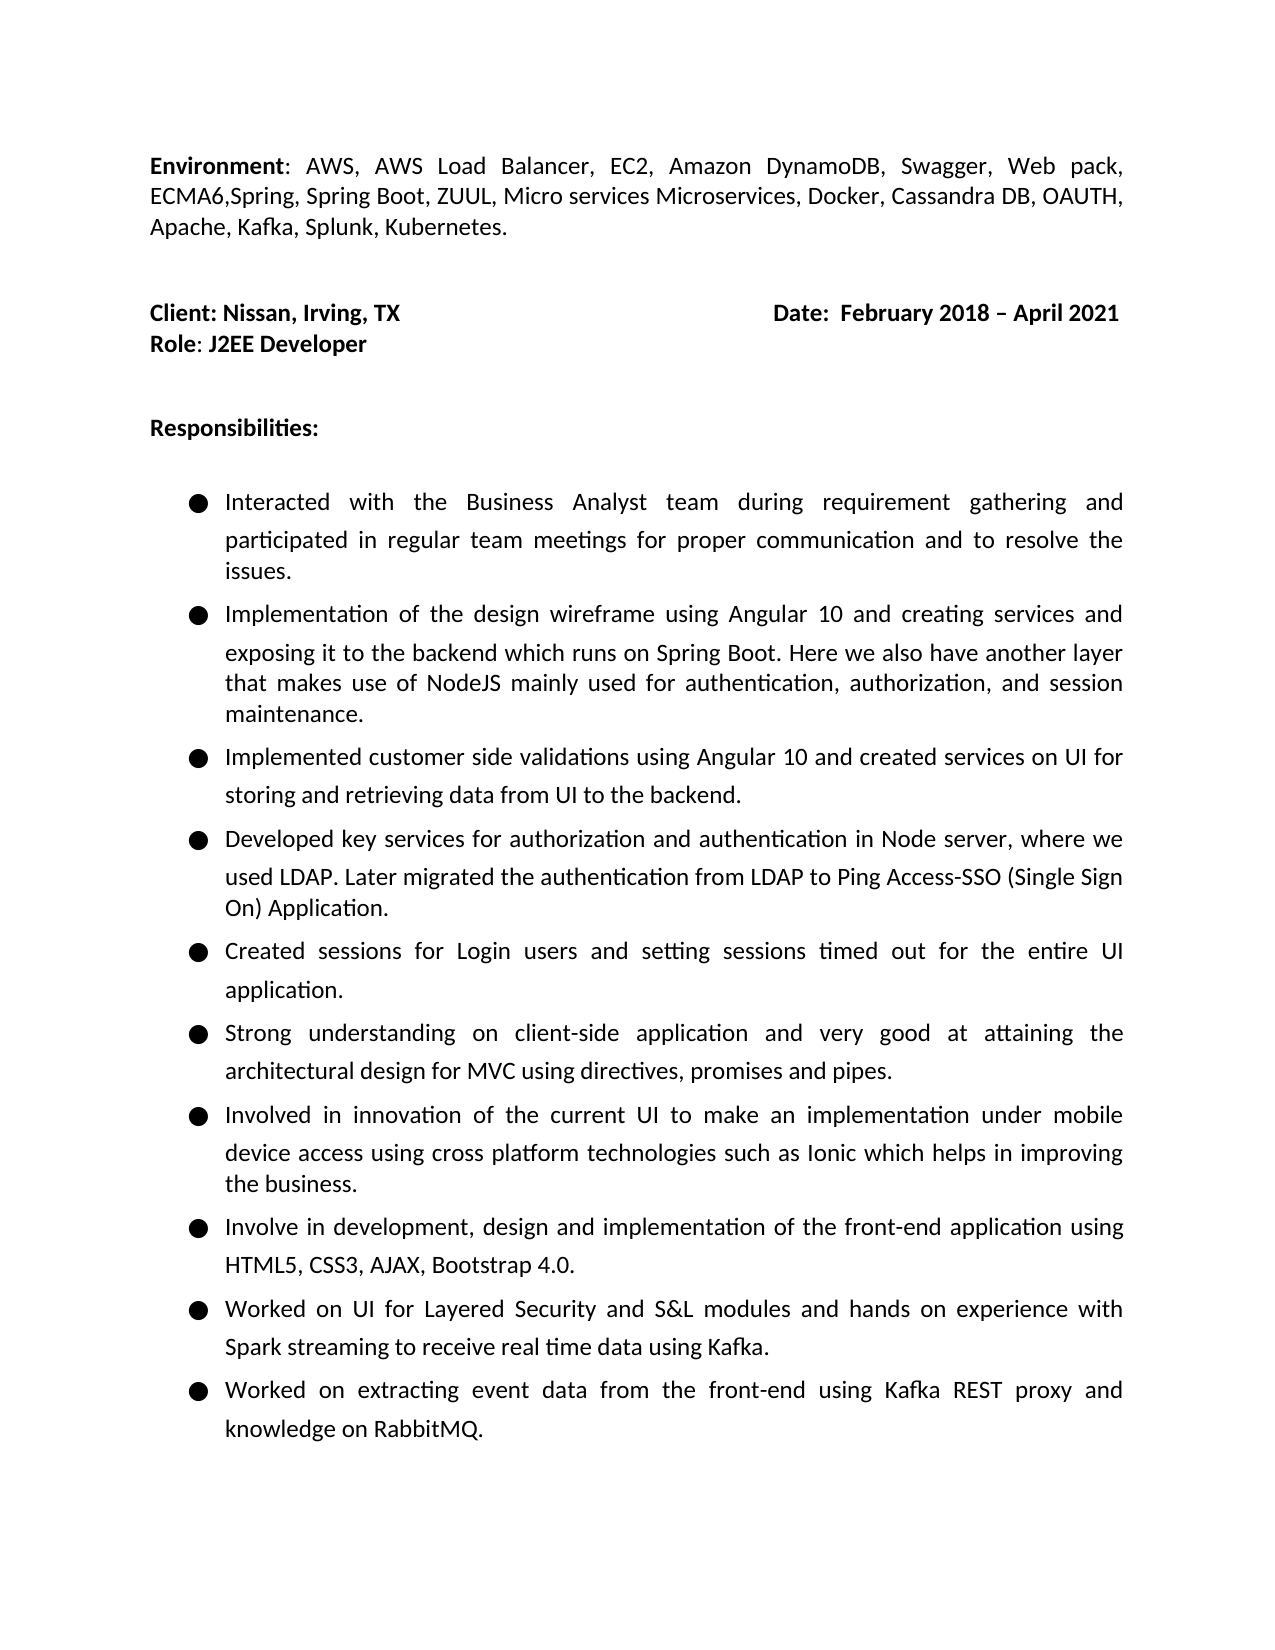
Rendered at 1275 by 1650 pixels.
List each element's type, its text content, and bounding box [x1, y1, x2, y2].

list Involved in innovation of the current UI to make an implementation under mobile device access using cross platform technologies such as Ionic which helps in improving the business. [187, 1086, 1125, 1198]
list Developed key services for authorization and authentication in Node server, where we used LDAP. Later migrated the authentication from LDAP to Ping Access-SSO (Single Sign On) Application. [187, 810, 1125, 922]
list Implemented customer side validations using Angular 10 and created services on UI for storing and retrieving data from UI to the backend. [187, 728, 1125, 810]
list Worked on UI for Layered Security and S&L modules and hands on experience with Spark streaming to receive real time data using Kafka. [187, 1280, 1125, 1362]
list Strong understanding on client-side application and very good at attaining the architectural design for MVC using directives, promises and pipes. [187, 1004, 1125, 1086]
list Implementation of the design wireframe using Angular 10 and creating services and exposing it to the backend which runs on Spring Boot. Here we also have another layer that makes use of NodeJS mainly used for authentication, authorization, and session maintenance. [187, 586, 1125, 728]
text Responsibilities: [150, 412, 1125, 443]
text Environment: AWS, AWS Load Balancer, EC2, Amazon DynamoDB, Swagger, Web pack, ECMA6,Spring, Spring Boot, ZUUL, Micro services Microservices, Docker, Cassandra DB, OAUTH, Apache, Kafka, Splunk, Kubernetes. [150, 150, 1125, 242]
list Interacted with the Business Analyst team during requirement gathering and participated in regular team meetings for proper communication and to resolve the issues. [187, 473, 1125, 586]
list Worked on extracting event data from the front-end using Kafka REST proxy and knowledge on RabbitMQ. [187, 1362, 1125, 1444]
list Involve in development, design and implementation of the front-end application using HTML5, CSS3, AJAX, Bootstrap 4.0. [187, 1198, 1125, 1280]
text Role: J2EE Developer [150, 328, 1125, 358]
list Created sessions for Login users and setting sessions timed out for the entire UI application. [187, 922, 1125, 1004]
text Client: Nissan, Irving, TX Date: February 2018 – April 2021 [150, 297, 1125, 328]
